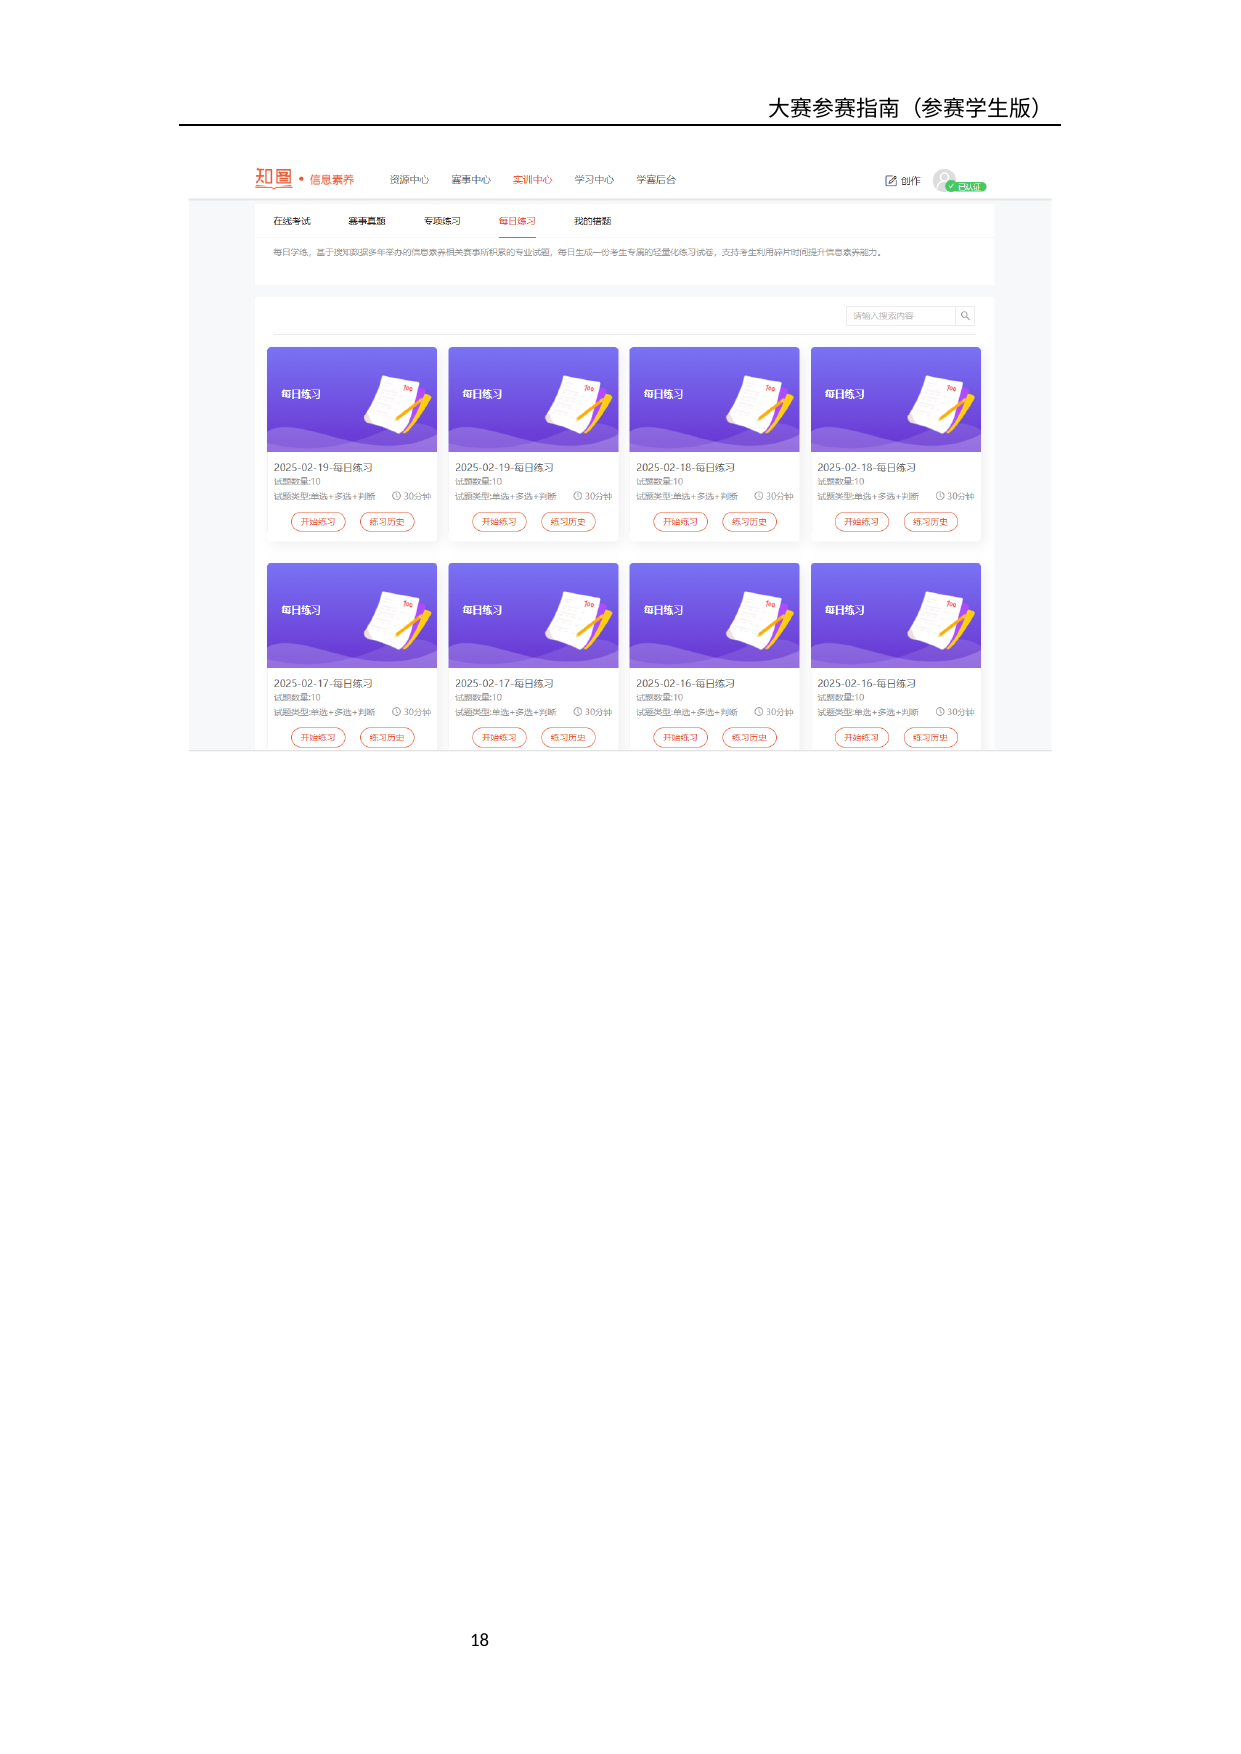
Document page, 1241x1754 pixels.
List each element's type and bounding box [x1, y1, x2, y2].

picture [188, 163, 1052, 752]
